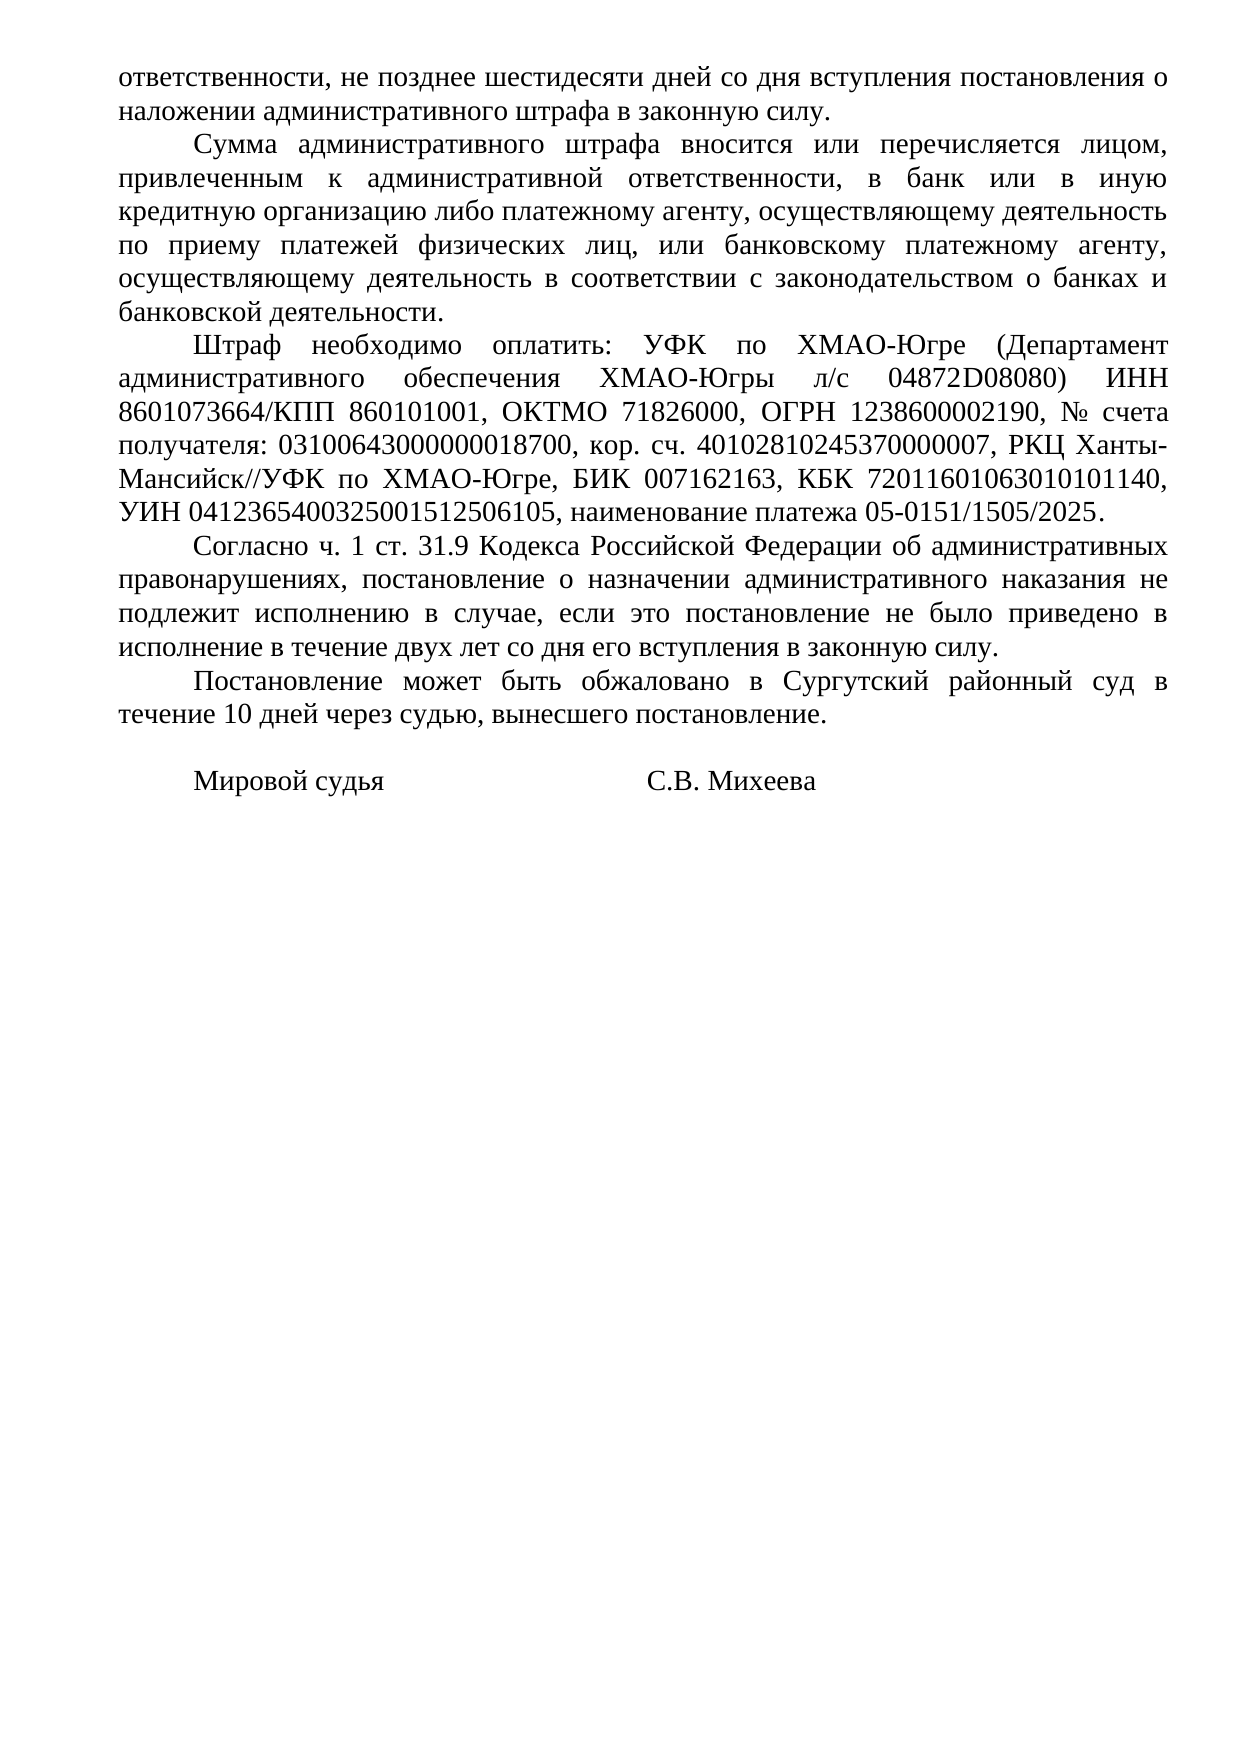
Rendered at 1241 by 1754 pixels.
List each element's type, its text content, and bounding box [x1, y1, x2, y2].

text Постановление может быть обжаловано в Сургутский районный суд в течение 10 дней через судью, вынесшего постановление. [118, 663, 1169, 730]
text Согласно ч. 1 ст. 31.9 Кодекса Российской Федерации об административных правонарушениях, постановление о назначении административного наказания не подлежит исполнению в случае, если это постановление не было приведено в исполнение в течение двух лет со дня его вступления в законную силу. [118, 529, 1169, 663]
text Штраф необходимо оплатить: УФК по ХМАО-Югре (Департамент административного обеспечения ХМАО-Югры л/с 04872D08080) ИНН 8601073664/КПП 860101001, ОКТМО 71826000, ОГРН 1238600002190, № счета получателя: 03100643000000018700, кор. сч. 40102810245370000007, РКЦ Ханты-Мансийск//УФК по ХМАО-Югре, БИК 007162163, КБК 72011601063010101140, УИН 0412365400325001512506105, наименование платежа 05-0151/1505/2025. [118, 327, 1169, 529]
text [118, 59, 1169, 126]
text Мировой судья С.В. Михеева [118, 763, 1169, 797]
text Сумма административного штрафа вносится или перечисляется лицом, привлеченным к административной ответственности, в банк или в иную кредитную организацию либо платежному агенту, осуществляющему деятельность по приему платежей физических лиц, или банковскому платежному агенту, осуществляющему деятельность в соответствии с законодательством о банках и банковской деятельности. [118, 126, 1169, 327]
